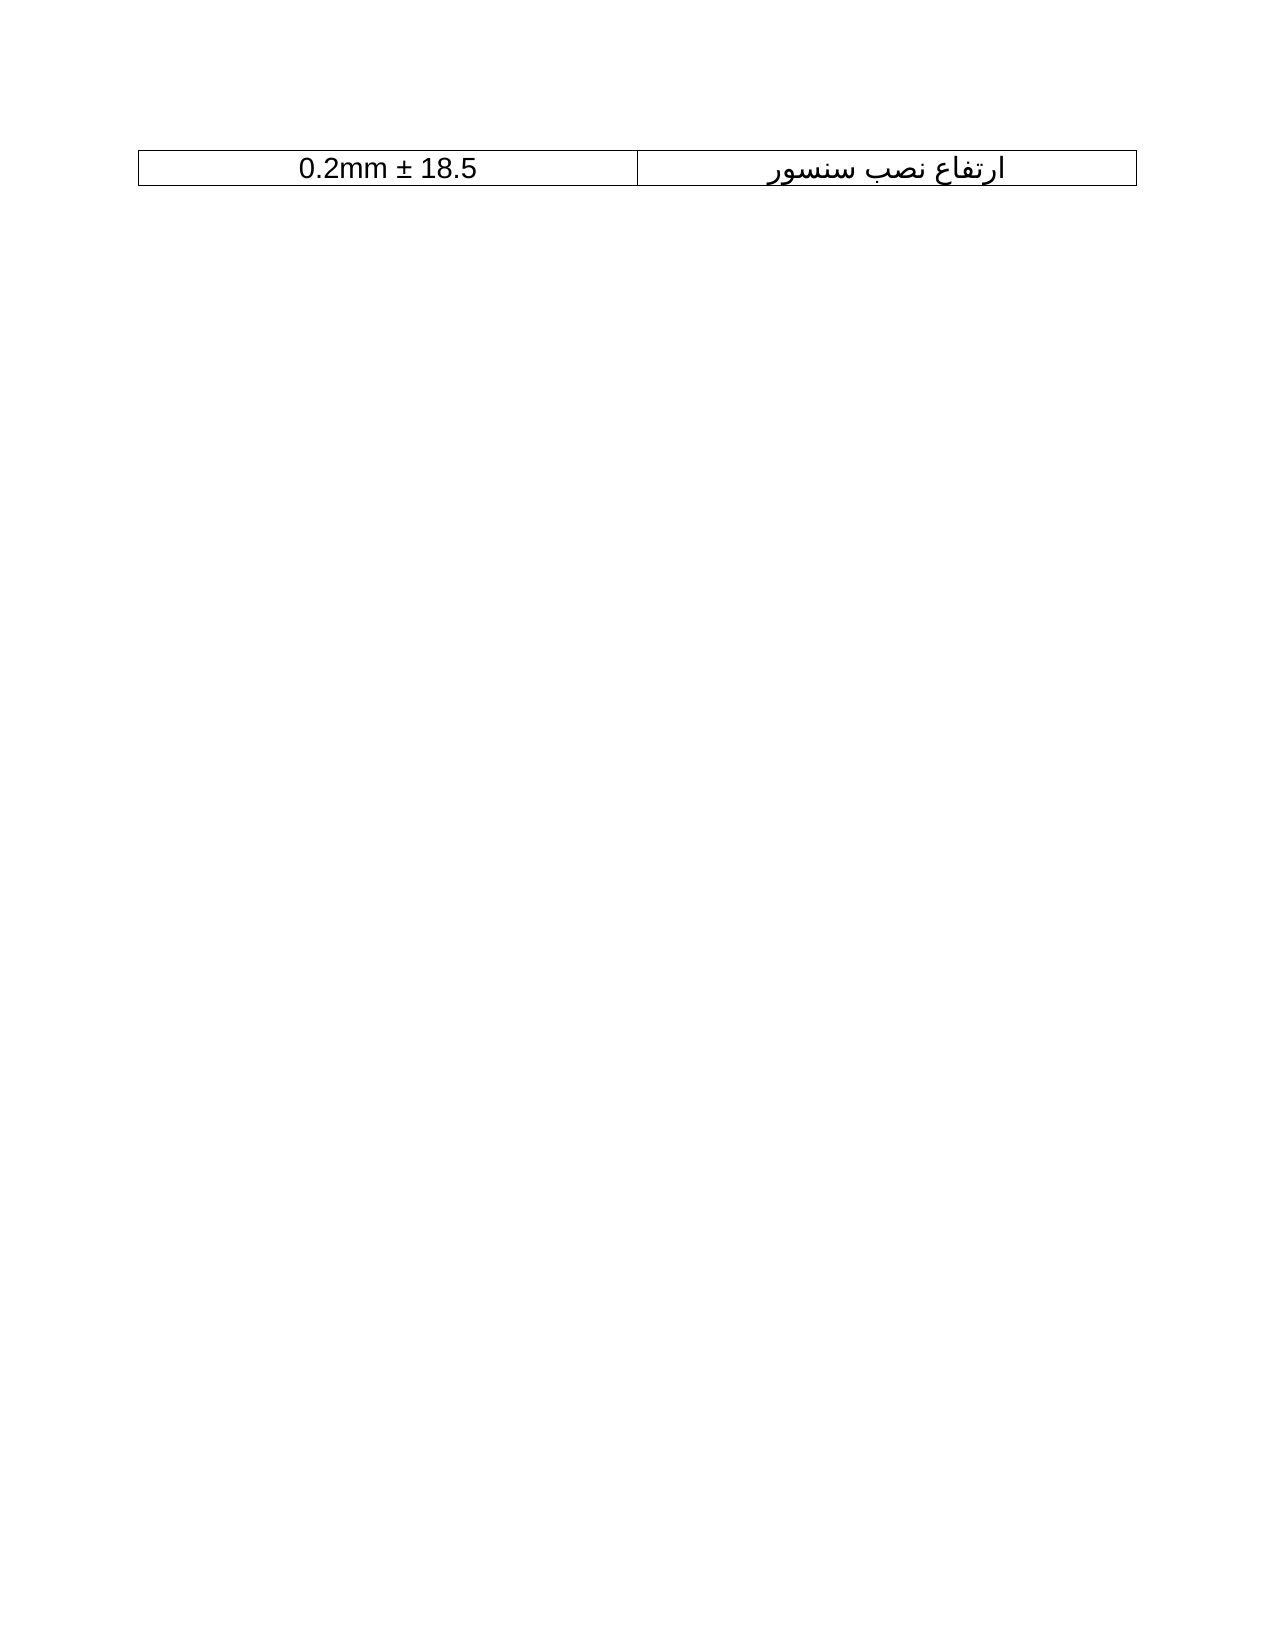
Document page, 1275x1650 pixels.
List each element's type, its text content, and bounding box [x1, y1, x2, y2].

table_cell ارتفاع نصب سنسور [638, 151, 1136, 184]
table_cell 18.5 ± 0.2mm [139, 151, 637, 184]
